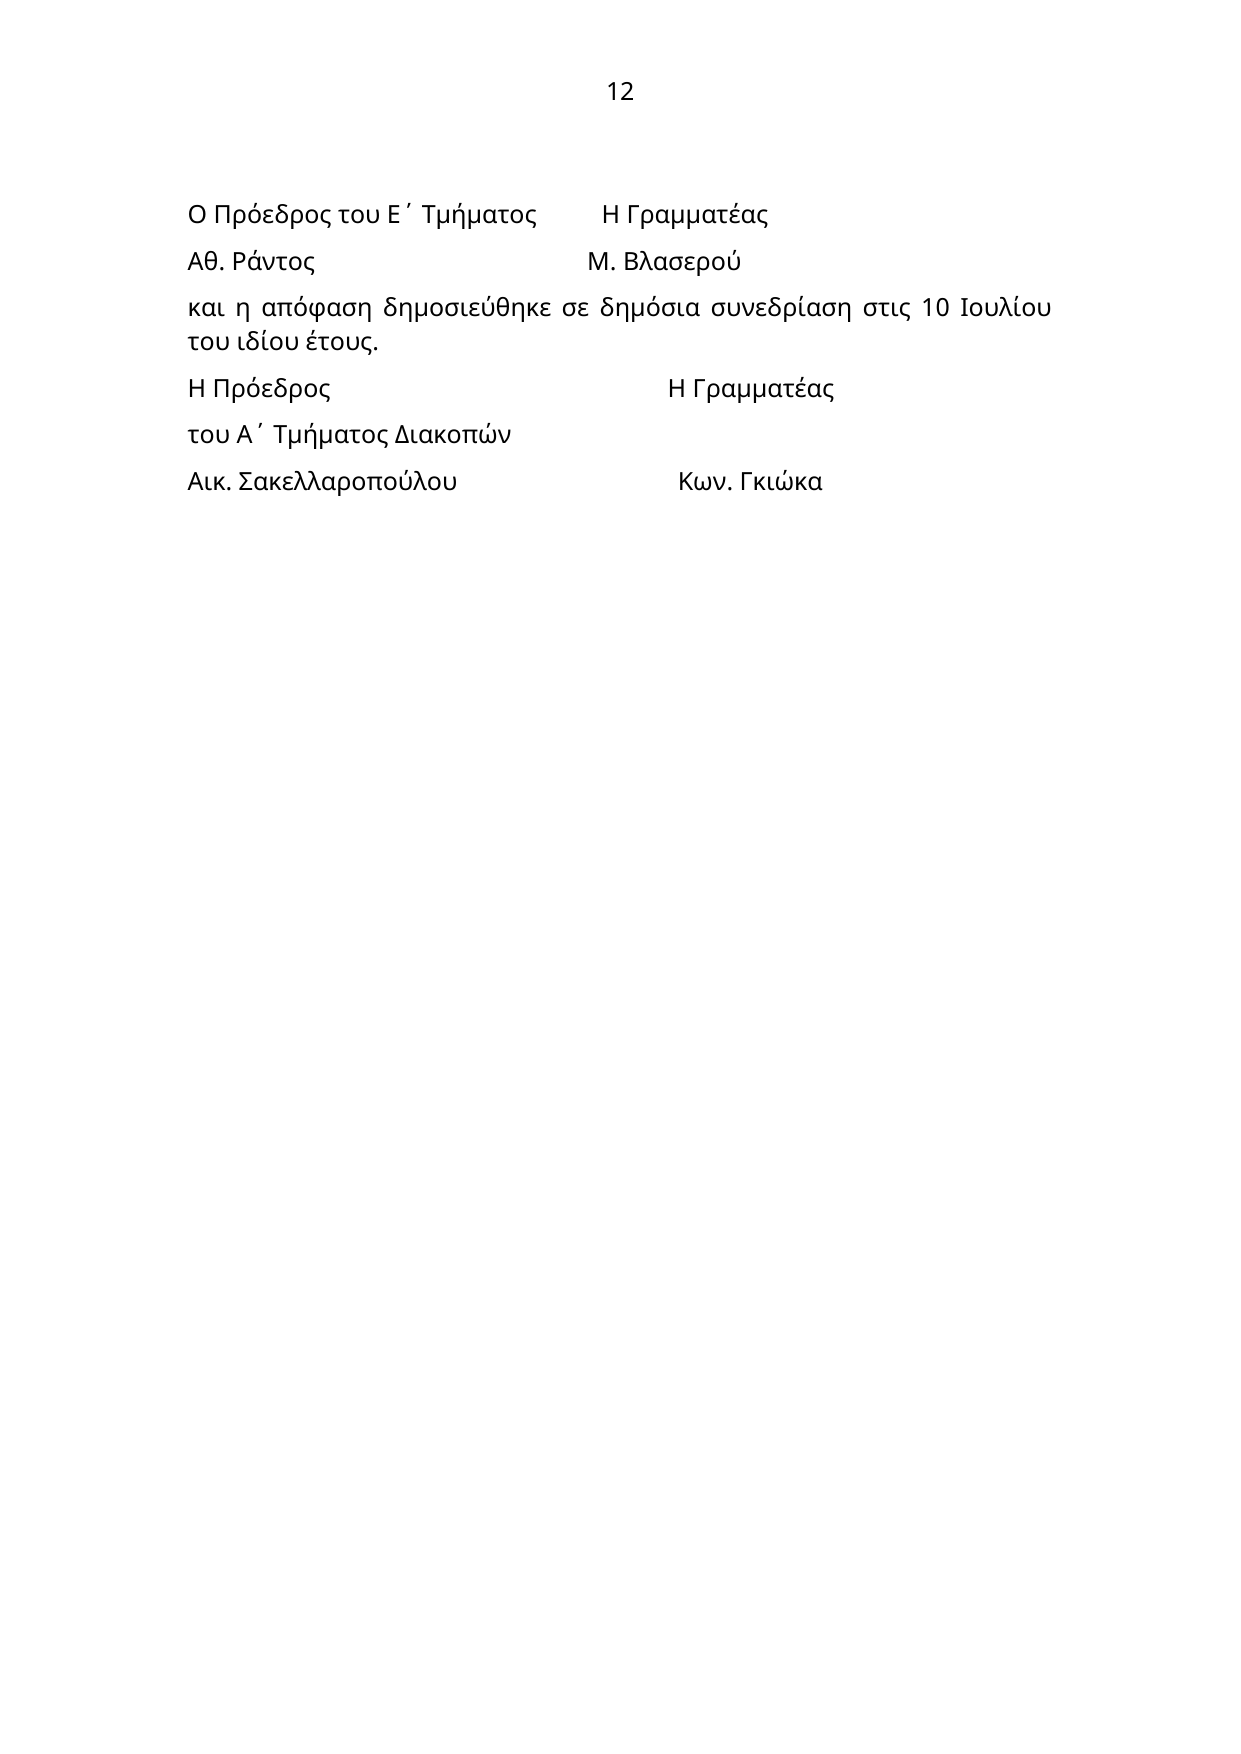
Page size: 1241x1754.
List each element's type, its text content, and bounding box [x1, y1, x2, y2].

text Αθ. Ράντος Μ. Βλασερού [187, 243, 1053, 277]
text Ο Πρόεδρος του Ε΄ Τμήματος Η Γραμματέας [187, 197, 1053, 231]
text Η Πρόεδρος Η Γραμματέας [187, 370, 1053, 404]
text Αικ. Σακελλαροπούλου Κων. Γκιώκα [187, 463, 1053, 497]
text και η απόφαση δημοσιεύθηκε σε δημόσια συνεδρίαση στις 10 Ιουλίου του ιδίου έτους. [187, 290, 1053, 358]
text του Α΄ Τμήματος Διακοπών [187, 417, 1053, 451]
